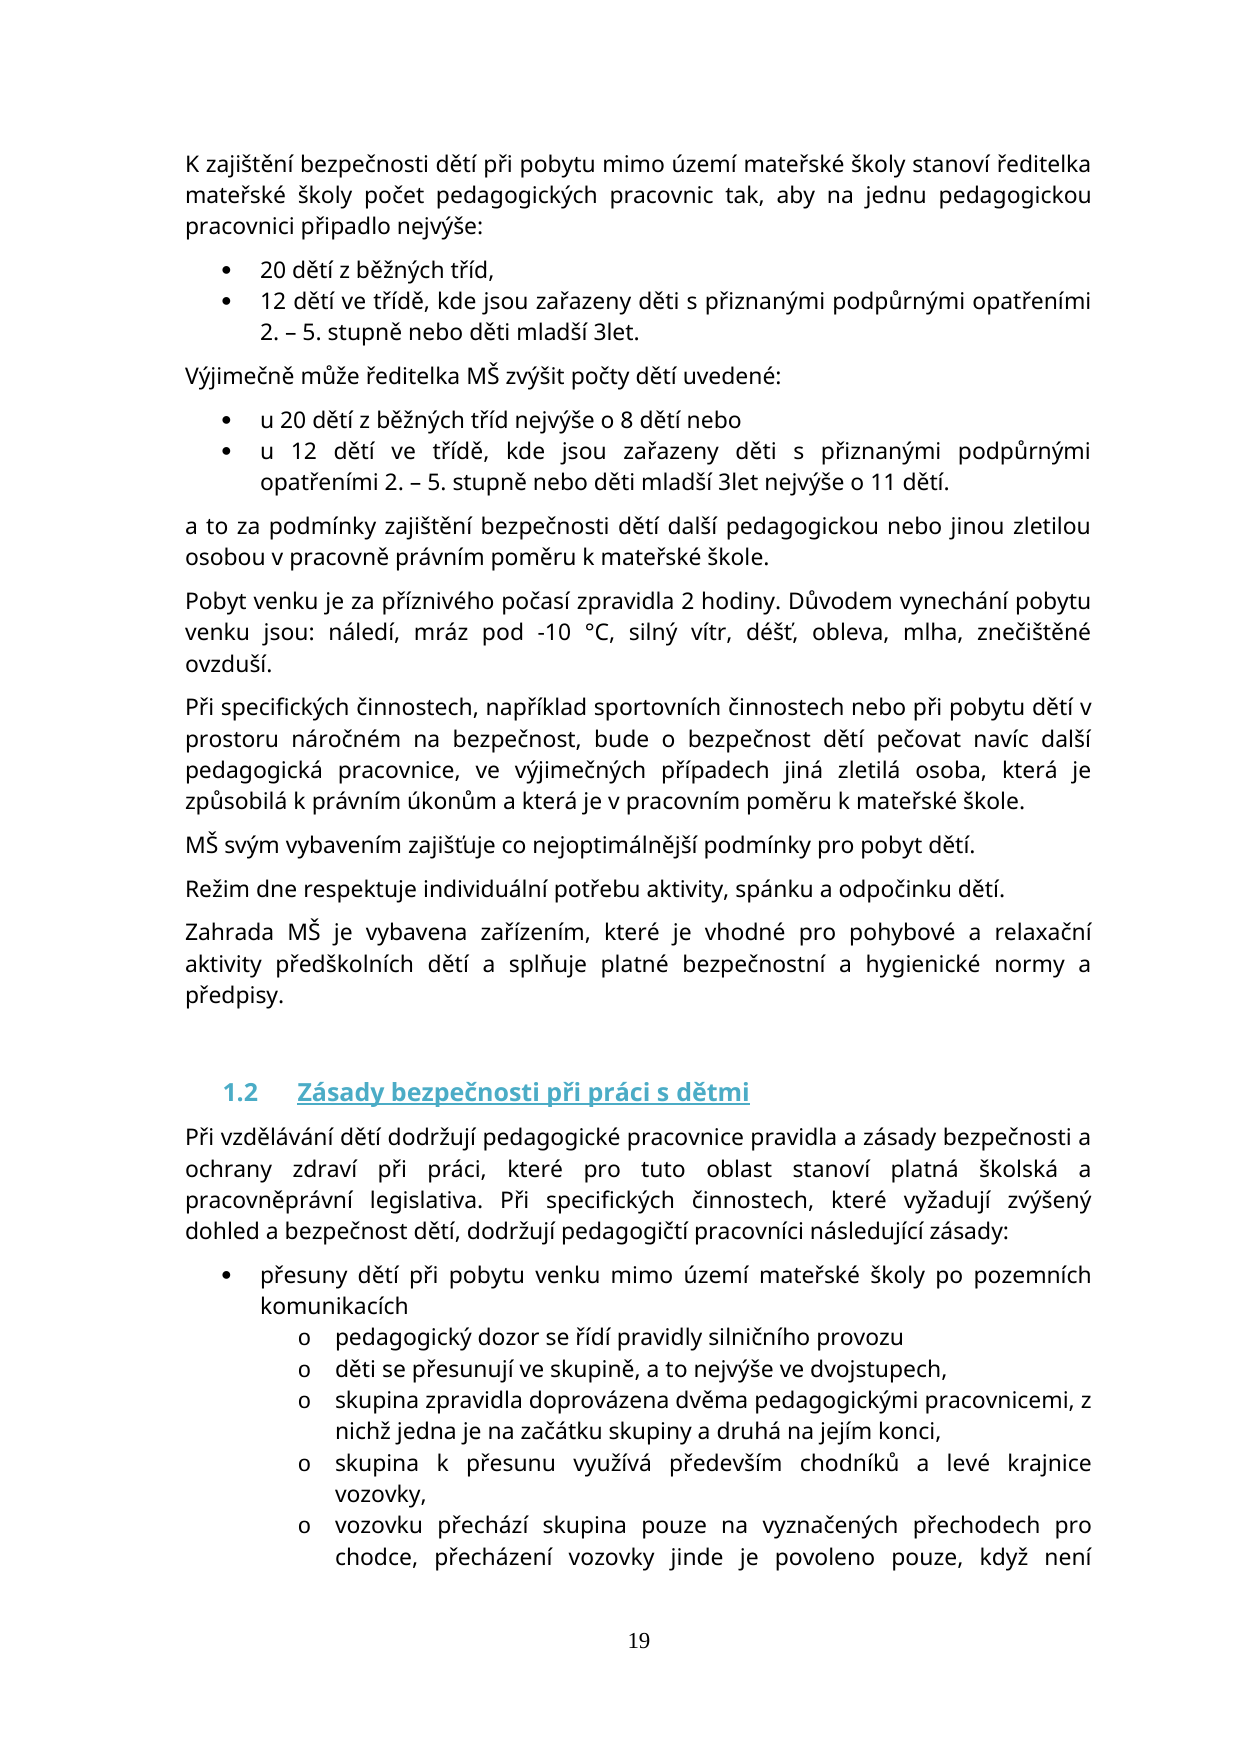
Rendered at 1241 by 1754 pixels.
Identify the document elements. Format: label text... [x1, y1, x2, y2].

text Výjimečně může ředitelka MŠ zvýšit počty dětí uvedené: [185, 360, 1093, 391]
list pedagogický dozor se řídí pravidly silničního provozu [297, 1321, 1093, 1353]
list 12 dětí ve třídě, kde jsou zařazeny děti s přiznanými podpůrnými opatřeními 2. – 5. stupně nebo děti mladší 3let. [222, 285, 1093, 348]
list přesuny dětí při pobytu venku mimo území mateřské školy po pozemních komunikacích [222, 1259, 1093, 1321]
list u 12 dětí ve třídě, kde jsou zařazeny děti s přiznanými podpůrnými opatřeními 2. – 5. stupně nebo děti mladší 3let nejvýše o 11 dětí. [222, 435, 1093, 498]
text Při vzdělávání dětí dodržují pedagogické pracovnice pravidla a zásady bezpečnosti a ochrany zdraví při práci, které pro tuto oblast stanoví platná školská a pracovněprávní legislativa. Při specifických činnostech, které vyžadují zvýšený dohled a bezpečnost dětí, dodržují pedagogičtí pracovníci následující zásady: [185, 1121, 1093, 1246]
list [297, 1509, 1093, 1572]
text MŠ svým vybavením zajišťuje co nejoptimálnější podmínky pro pobyt dětí. [185, 829, 1093, 860]
subtitle Zásady bezpečnosti při práci s dětmi [222, 1075, 1093, 1109]
list 20 dětí z běžných tříd, [222, 254, 1093, 285]
list u 20 dětí z běžných tříd nejvýše o 8 dětí nebo [222, 404, 1093, 435]
text Pobyt venku je za příznivého počasí zpravidla 2 hodiny. Důvodem vynechání pobytu venku jsou: náledí, mráz pod -10 °C, silný vítr, déšť, obleva, mlha, znečištěné ovzduší. [185, 585, 1093, 679]
text Zahrada MŠ je vybavena zařízením, které je vhodné pro pohybové a relaxační aktivity předškolních dětí a splňuje platné bezpečnostní a hygienické normy a předpisy. [185, 916, 1093, 1010]
text K zajištění bezpečnosti dětí při pobytu mimo území mateřské školy stanoví ředitelka mateřské školy počet pedagogických pracovnic tak, aby na jednu pedagogickou pracovnici připadlo nejvýše: [185, 148, 1093, 241]
text Režim dne respektuje individuální potřebu aktivity, spánku a odpočinku dětí. [185, 873, 1093, 904]
list skupina zpravidla doprovázena dvěma pedagogickými pracovnicemi, z nichž jedna je na začátku skupiny a druhá na jejím konci, [297, 1384, 1093, 1447]
text Při specifických činnostech, například sportovních činnostech nebo při pobytu dětí v prostoru náročném na bezpečnost, bude o bezpečnost dětí pečovat navíc další pedagogická pracovnice, ve výjimečných případech jiná zletilá osoba, která je způsobilá k právním úkonům a která je v pracovním poměru k mateřské škole. [185, 691, 1093, 816]
list děti se přesunují ve skupině, a to nejvýše ve dvojstupech, [297, 1353, 1093, 1384]
text a to za podmínky zajištění bezpečnosti dětí další pedagogickou nebo jinou zletilou osobou v pracovně právním poměru k mateřské škole. [185, 510, 1093, 573]
list skupina k přesunu využívá především chodníků a levé krajnice vozovky, [297, 1447, 1093, 1509]
